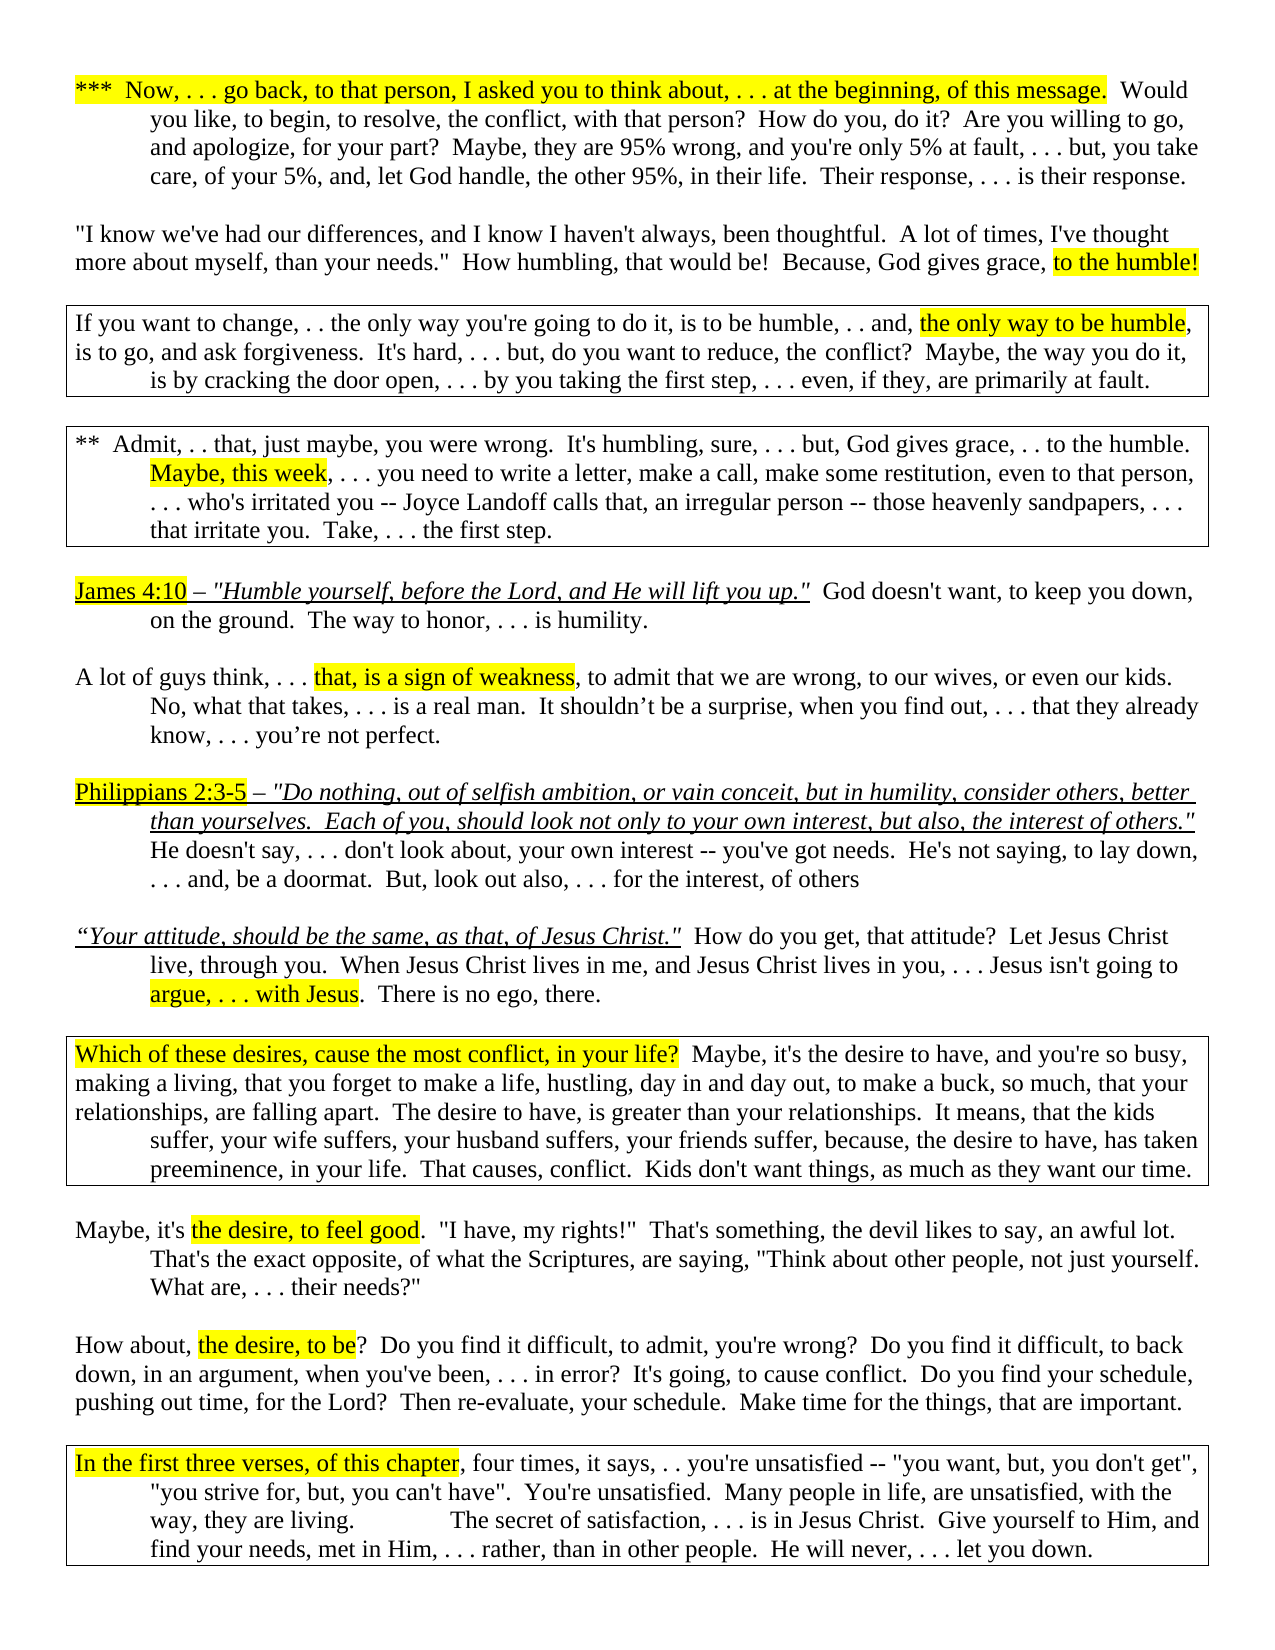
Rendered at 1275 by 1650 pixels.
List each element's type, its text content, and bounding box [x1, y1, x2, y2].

text ** Admit, . . that, just maybe, you were wrong. It's humbling, sure, . . . but, God gives grace, . . to the humble. Maybe, this week, . . . you need to write a letter, make a call, make some restitution, even to that person, . . . who's irritated you -- Joyce Landoff calls that, an irregular person -- those heavenly sandpapers, . . . that irritate you. Take, . . . the first step. [67, 427, 1208, 546]
text James 4:10 – "Humble yourself, before the Lord, and He will lift you up." God doesn't want, to keep you down, on the ground. The way to honor, . . . is humility. [75, 576, 1200, 634]
text If you want to change, . . the only way you're going to do it, is to be humble, . . and, the only way to be humble, is to go, and ask forgiveness. It's hard, . . . but, do you want to reduce, the conflict? Maybe, the way you do it, is by cracking the door open, . . . by you taking the first step, . . . even, if they, are primarily at fault. [67, 306, 1208, 396]
text “Your attitude, should be the same, as that, of Jesus Christ." How do you get, that attitude? Let Jesus Christ live, through you. When Jesus Christ lives in me, and Jesus Christ lives in you, . . . Jesus isn't going to argue, . . . with Jesus. There is no ego, there. [75, 921, 1200, 1007]
text Philippians 2:3-5 – "Do nothing, out of selfish ambition, or vain conceit, but in humility, consider others, better than yourselves. Each of you, should look not only to your own interest, but also, the interest of others." He doesn't say, . . . don't look about, your own interest -- you've got needs. He's not saying, to lay down, . . . and, be a doormat. But, look out also, . . . for the interest, of others [75, 777, 1200, 892]
text *** Now, . . . go back, to that person, I asked you to think about, . . . at the beginning, of this message. Would you like, to begin, to resolve, the conflict, with that person? How do you, do it? Are you willing to go, and apologize, for your part? Maybe, they are 95% wrong, and you're only 5% at fault, . . . but, you take care, of your 5%, and, let God handle, the other 95%, in their life. Their response, . . . is their response. [75, 75, 1200, 190]
text How about, the desire, to be? Do you find it difficult, to admit, you're wrong? Do you find it difficult, to back down, in an argument, when you've been, . . . in error? It's going, to cause conflict. Do you find your schedule, pushing out time, for the Lord? Then re-evaluate, your schedule. Make time for the things, that are important. [75, 1330, 1200, 1416]
text "I know we've had our differences, and I know I haven't always, been thoughtful. A lot of times, I've thought more about myself, than your needs." How humbling, that would be! Because, God gives grace, to the humble! [75, 219, 1200, 276]
text Which of these desires, cause the most conflict, in your life? Maybe, it's the desire to have, and you're so busy, making a living, that you forget to make a life, hustling, day in and day out, to make a buck, so much, that your relationships, are falling apart. The desire to have, is greater than your relationships. It means, that the kids suffer, your wife suffers, your husband suffers, your friends suffer, because, the desire to have, has taken preeminence, in your life. That causes, conflict. Kids don't want things, as much as they want our time. [67, 1037, 1208, 1185]
text A lot of guys think, . . . that, is a sign of weakness, to admit that we are wrong, to our wives, or even our kids. No, what that takes, . . . is a real man. It shouldn’t be a surprise, when you find out, . . . that they already know, . . . you’re not perfect. [75, 662, 1200, 749]
text In the first three verses, of this chapter, four times, it says, . . you're unsatisfied -- "you want, but, you don't get", "you strive for, but, you can't have". You're unsatisfied. Many people in life, are unsatisfied, with the way, they are living. The secret of satisfaction, . . . is in Jesus Christ. Give yourself to Him, and find your needs, met in Him, . . . rather, than in other people. He will never, . . . let you down. [67, 1446, 1208, 1565]
text Maybe, it's the desire, to feel good. "I have, my rights!" That's something, the devil likes to say, an awful lot. That's the exact opposite, of what the Scriptures, are saying, "Think about other people, not just yourself. What are, . . . their needs?" [75, 1215, 1200, 1301]
